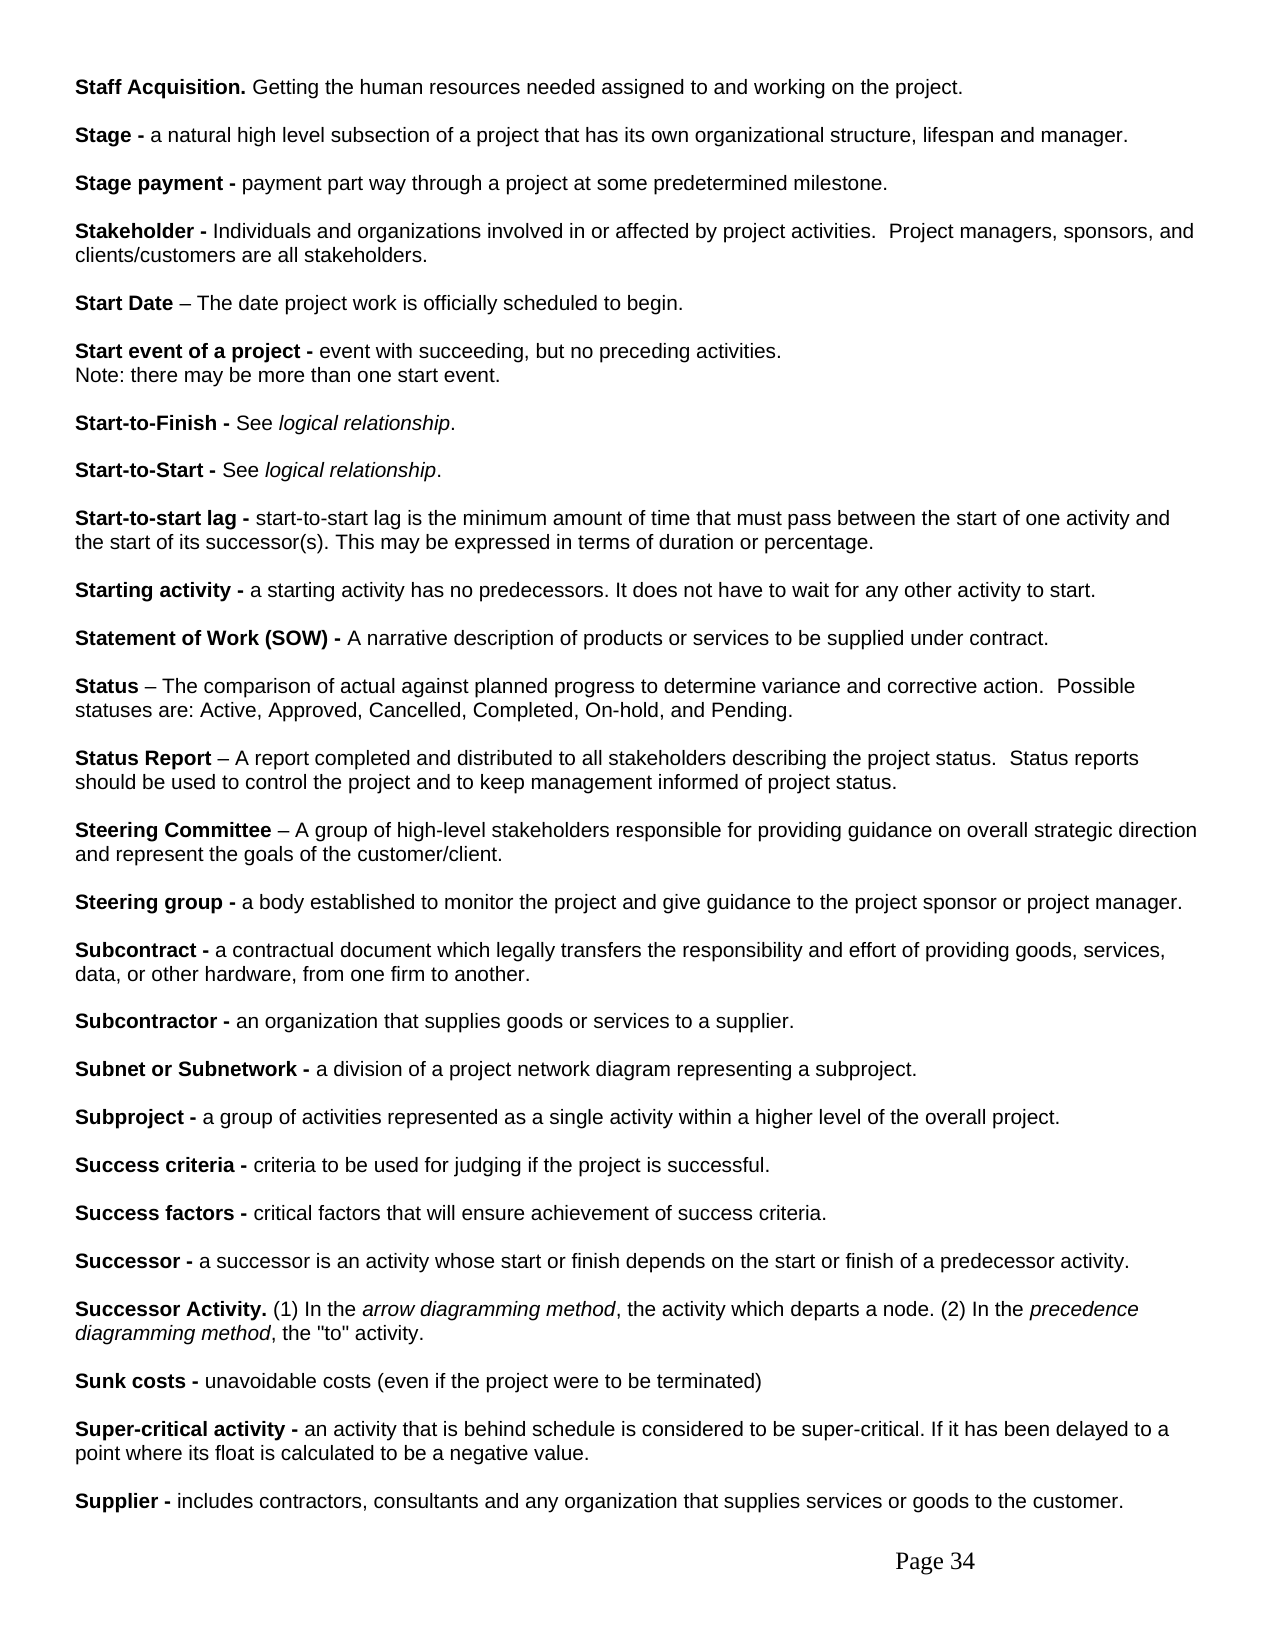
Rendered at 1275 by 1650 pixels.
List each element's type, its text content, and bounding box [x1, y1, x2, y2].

text Start event of a project - event with succeeding, but no preceding activities. Note: there may be more than one start event. [75, 338, 1200, 386]
text Supplier - includes contractors, consultants and any organization that supplies services or goods to the customer. [75, 1488, 1200, 1512]
text Stage payment - payment part way through a project at some predetermined milestone. [75, 171, 1200, 195]
text Super-critical activity - an activity that is behind schedule is considered to be super-critical. If it has been delayed to a point where its float is calculated to be a negative value. [75, 1417, 1200, 1464]
text Stakeholder - Individuals and organizations involved in or affected by project activities. Project managers, sponsors, and clients/customers are all stakeholders. [75, 195, 1200, 267]
text Status – The comparison of actual against planned progress to determine variance and corrective action. Possible statuses are: Active, Approved, Cancelled, Completed, On-hold, and Pending. [75, 674, 1200, 722]
text Subnet or Subnetwork - a division of a project network diagram representing a subproject. [75, 1057, 1200, 1081]
text Stage - a natural high level subsection of a project that has its own organizational structure, lifespan and manager. [75, 123, 1200, 147]
text Statement of Work (SOW) - A narrative description of products or services to be supplied under contract. [75, 626, 1200, 650]
text Starting activity - a starting activity has no predecessors. It does not have to wait for any other activity to start. [75, 578, 1200, 602]
text Steering Committee – A group of high-level stakeholders responsible for providing guidance on overall strategic direction and represent the goals of the customer/client. [75, 818, 1200, 866]
text Sunk costs - unavoidable costs (even if the project were to be terminated) [75, 1369, 1200, 1393]
text Staff Acquisition. Getting the human resources needed assigned to and working on the project. [75, 75, 1200, 99]
text Start-to-start lag - start-to-start lag is the minimum amount of time that must pass between the start of one activity and the start of its successor(s). This may be expressed in terms of duration or percentage. [75, 506, 1200, 554]
text Start Date – The date project work is officially scheduled to begin. [75, 291, 1200, 314]
text Steering group - a body established to monitor the project and give guidance to the project sponsor or project manager. [75, 866, 1200, 913]
text Success factors - critical factors that will ensure achievement of success criteria. [75, 1201, 1200, 1225]
text Subcontractor - an organization that supplies goods or services to a supplier. [75, 1009, 1200, 1033]
text Status Report – A report completed and distributed to all stakeholders describing the project status. Status reports should be used to control the project and to keep management informed of project status. [75, 746, 1200, 794]
text Start-to-Finish - See logical relationship. [75, 410, 1200, 434]
text Successor - a successor is an activity whose start or finish depends on the start or finish of a predecessor activity. [75, 1249, 1200, 1273]
text Subproject - a group of activities represented as a single activity within a higher level of the overall project. [75, 1105, 1200, 1129]
text Success criteria - criteria to be used for judging if the project is successful. [75, 1153, 1200, 1177]
text Subcontract - a contractual document which legally transfers the responsibility and effort of providing goods, services, data, or other hardware, from one firm to another. [75, 937, 1200, 985]
text Start-to-Start - See logical relationship. [75, 458, 1200, 482]
text Successor Activity. (1) In the arrow diagramming method, the activity which departs a node. (2) In the precedence diagramming method, the "to" activity. [75, 1297, 1200, 1345]
